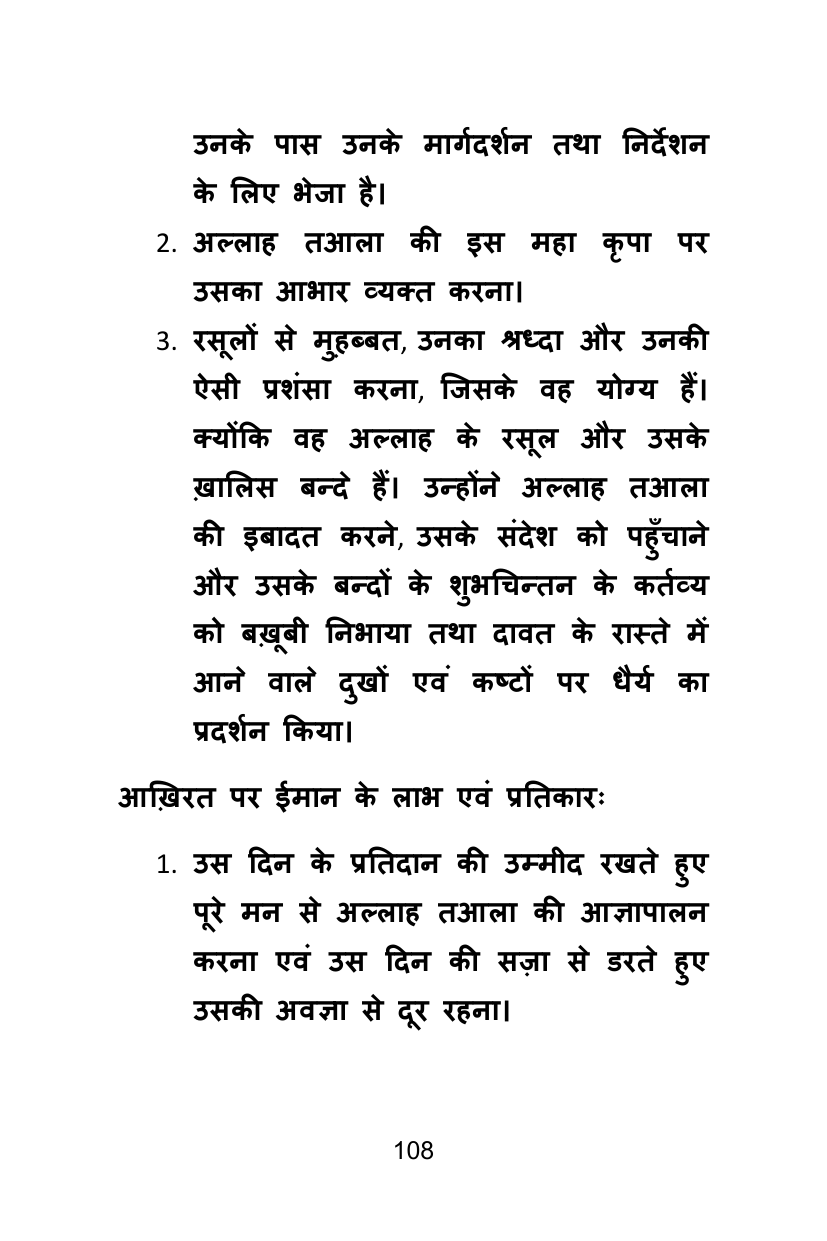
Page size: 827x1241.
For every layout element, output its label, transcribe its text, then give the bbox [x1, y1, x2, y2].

list रसूलों से मुह़ब्बत, उनका श्रध्दा और उनकी ऐसी प्रशंसा करना, जिसके वह योग्य हैं। क्योंकि वह अल्लाह के रसूल और उसके ख़ालिस बन्दे हैं। उन्होंने अल्लाह तआला की इबादत करने, उसके संदेश को पहुँचाने और उसके बन्दों के शुभचिन्तन के कर्तव्य को बख़ूबी निभाया तथा दावत के रास्ते में आने वाले दुखों एवं कष्टों पर धैर्य का प्रदर्शन किया। [156, 314, 709, 754]
list अल्लाह तआला की इस महा कृपा पर उसका आभार व्यक्त करना। [156, 216, 709, 314]
list उस दिन के प्रतिदान की उम्मीद रखते हुए पूरे मन से अल्लाह तआला की आज्ञापालन करना एवं उस दिन की सज़ा से डरते हुए उसकी अवज्ञा से दूर रहना। [156, 837, 709, 1033]
text आख़िरत पर ईमान के लाभ एवं प्रतिकारः [118, 771, 709, 820]
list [156, 118, 709, 216]
